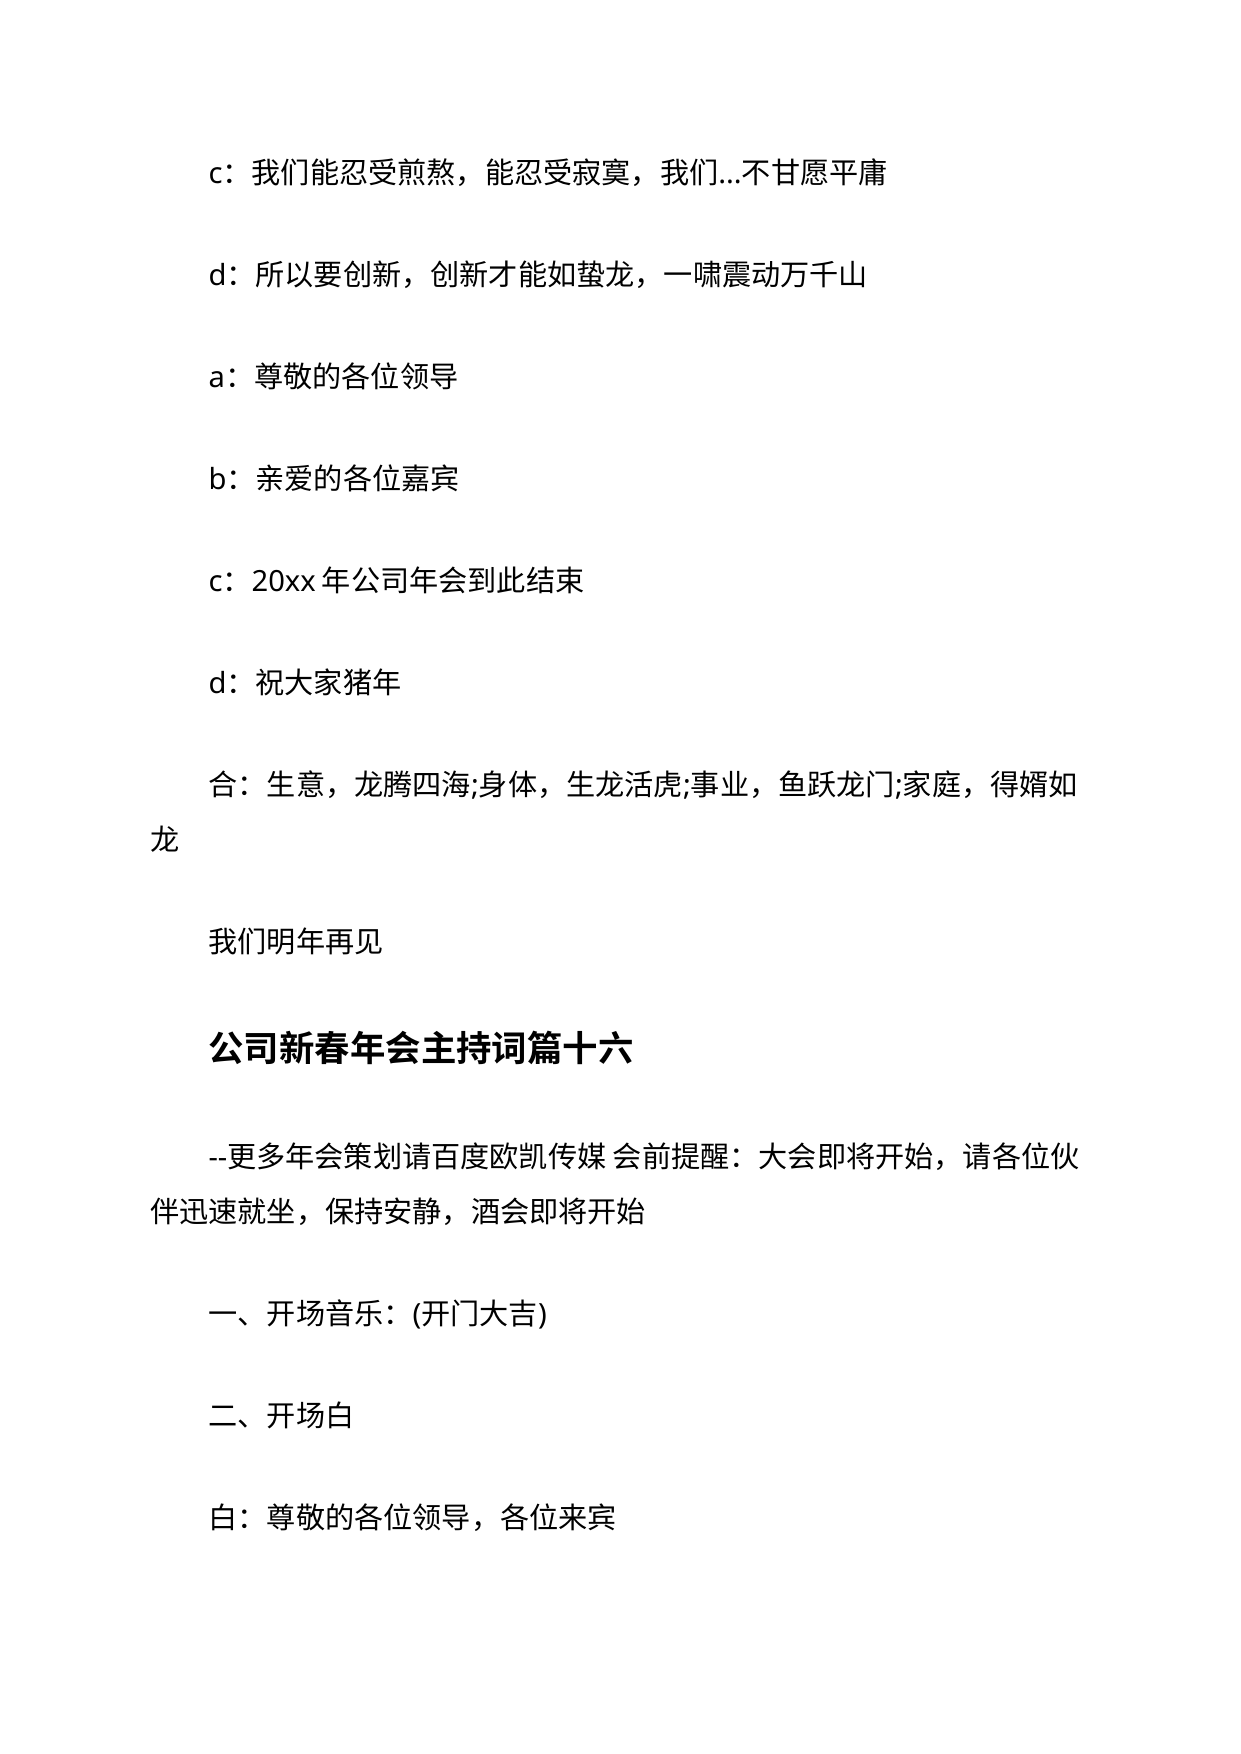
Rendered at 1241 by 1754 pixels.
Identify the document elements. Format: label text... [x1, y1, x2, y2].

text --更多年会策划请百度欧凯传媒 会前提醒：大会即将开始，请各位伙伴迅速就坐，保持安静，酒会即将开始 [150, 1134, 1090, 1231]
text d：祝大家猪年 [150, 660, 1090, 702]
text 白：尊敬的各位领导，各位来宾 [150, 1494, 1090, 1537]
text 我们明年再见 [150, 919, 1090, 961]
text a：尊敬的各位领导 [150, 354, 1090, 396]
text c：20xx年公司年会到此结束 [150, 558, 1090, 600]
text c：我们能忍受煎熬，能忍受寂寞，我们...不甘愿平庸 [150, 150, 1090, 192]
text 公司新春年会主持词篇十六 [150, 1020, 1090, 1072]
text 一、开场音乐：(开门大吉) [150, 1291, 1090, 1333]
text 合：生意，龙腾四海;身体，生龙活虎;事业，鱼跃龙门;家庭，得婿如龙 [150, 762, 1090, 859]
text 二、开场白 [150, 1393, 1090, 1435]
text b：亲爱的各位嘉宾 [150, 456, 1090, 498]
text d：所以要创新，创新才能如蛰龙，一啸震动万千山 [150, 252, 1090, 294]
